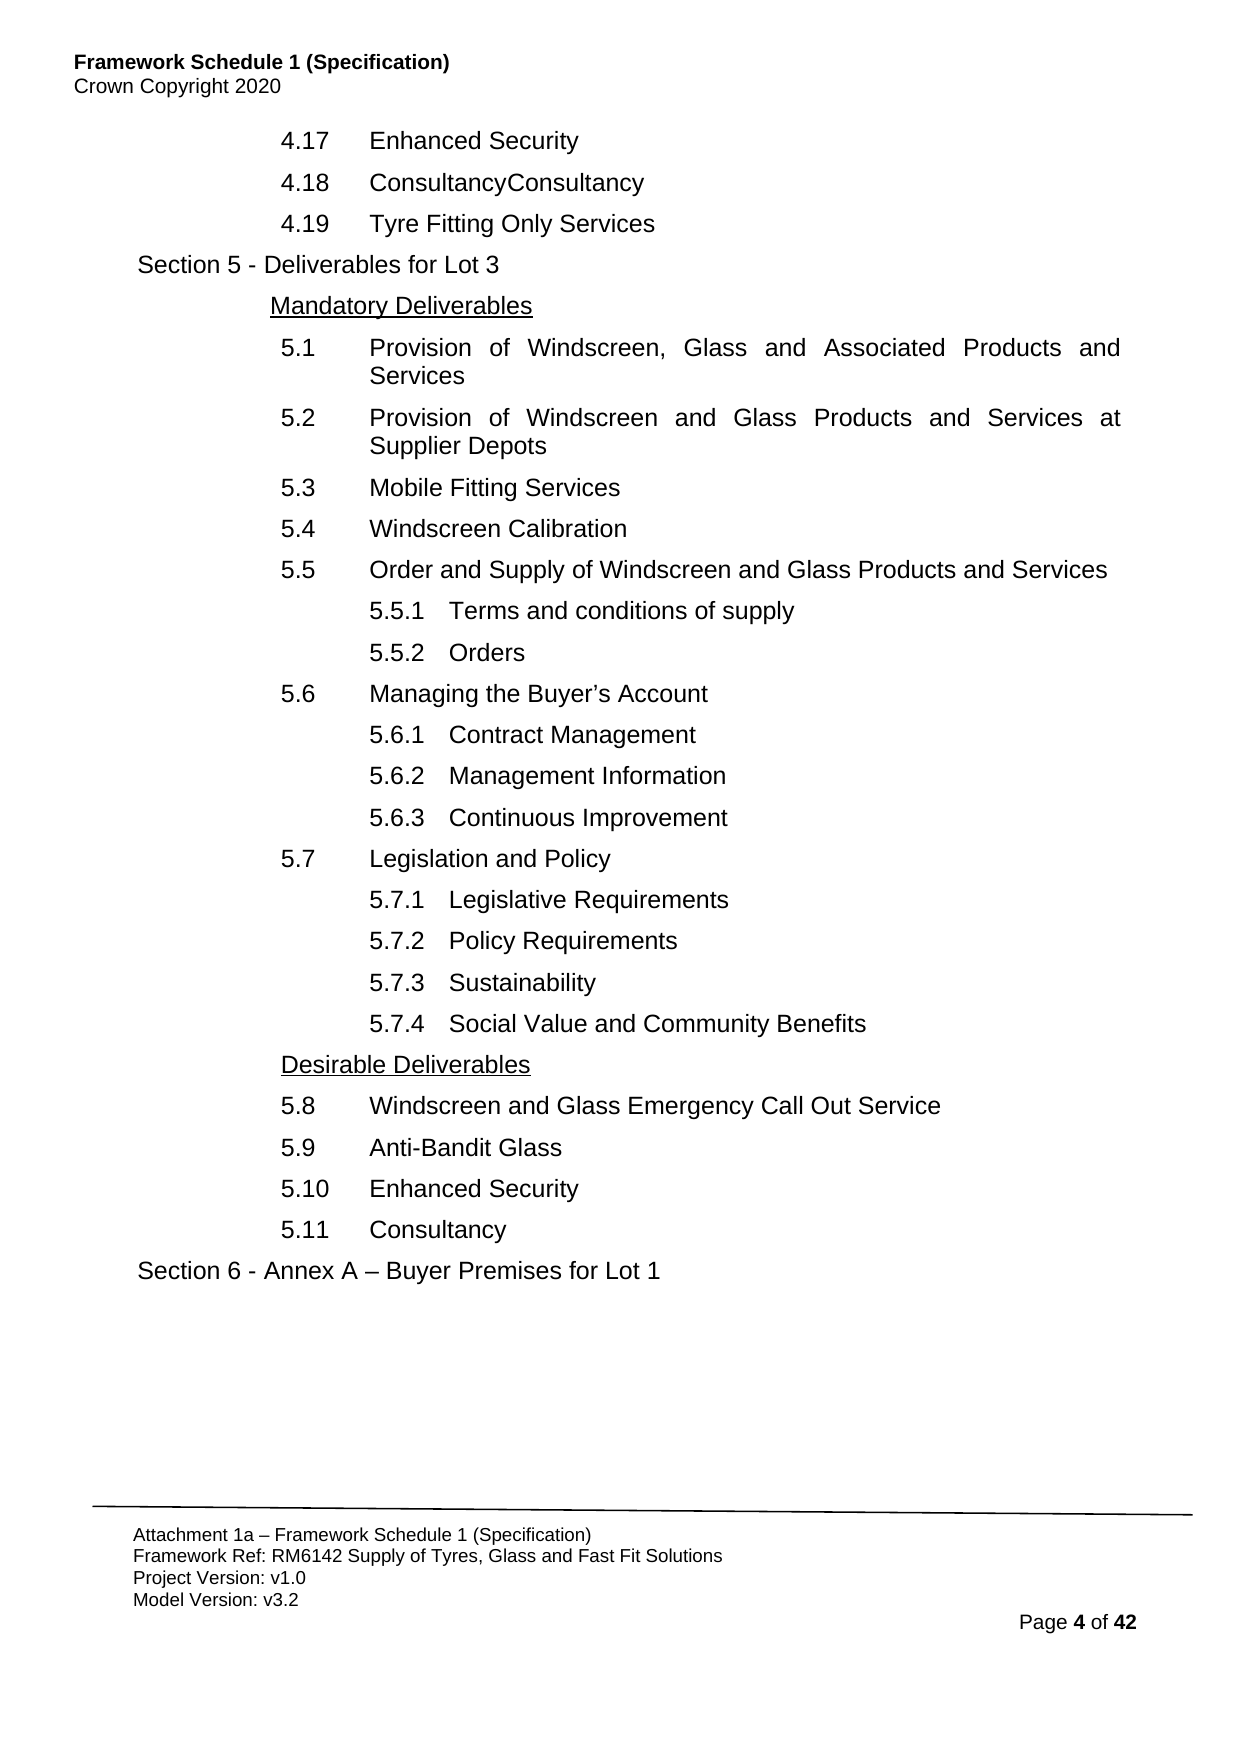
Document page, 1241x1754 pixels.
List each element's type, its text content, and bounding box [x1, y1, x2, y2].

text Section 5 - Deliverables for Lot 3 [137, 250, 1122, 279]
text 5.6 Managing the Buyer’s Account [281, 679, 1122, 707]
text 5.1 Provision of Windscreen, Glass and Associated Products and Services [281, 332, 1122, 390]
text 5.6.1 Contract Management [281, 720, 1122, 749]
text Mandatory Deliverables [270, 291, 1122, 320]
text 4.18 Consultancy [281, 167, 1122, 196]
text Section 6 - Annex A – Buyer Premises for Lot 1 [137, 1256, 1122, 1285]
text 5.6.2 Management Information [281, 761, 1122, 790]
text 4.19 Tyre Fitting Only Services [281, 209, 1122, 237]
text 5.9 Anti-Bandit Glass [281, 1132, 1122, 1161]
text 5.6.3 Continuous Improvement [281, 802, 1122, 831]
text 5.5.1 Terms and conditions of supply [281, 596, 1122, 625]
text 5.4 Windscreen Calibration [281, 514, 1122, 542]
text 5.2 Provision of Windscreen and Glass Products and Services at Supplier Depots [281, 402, 1122, 460]
text 5.11 Consultancy [281, 1215, 1122, 1244]
text 5.7.4 Social Value and Community Benefits [281, 1009, 1122, 1037]
text 5.7.2 Policy Requirements [281, 926, 1122, 955]
text 4.17 Enhanced Security [281, 126, 1122, 155]
text 5.7.1 Legislative Requirements [281, 885, 1122, 914]
text 5.3 Mobile Fitting Services [281, 472, 1122, 501]
text Desirable Deliverables [281, 1050, 1122, 1079]
text 5.5.2 Orders [281, 637, 1122, 666]
text 5.10 Enhanced Security [281, 1174, 1122, 1202]
text 5.5 Order and Supply of Windscreen and Glass Products and Services [281, 555, 1122, 584]
text 5.7 Legislation and Policy [281, 844, 1122, 872]
text 5.7.3 Sustainability [281, 967, 1122, 996]
text 5.8 Windscreen and Glass Emergency Call Out Service [281, 1091, 1122, 1120]
